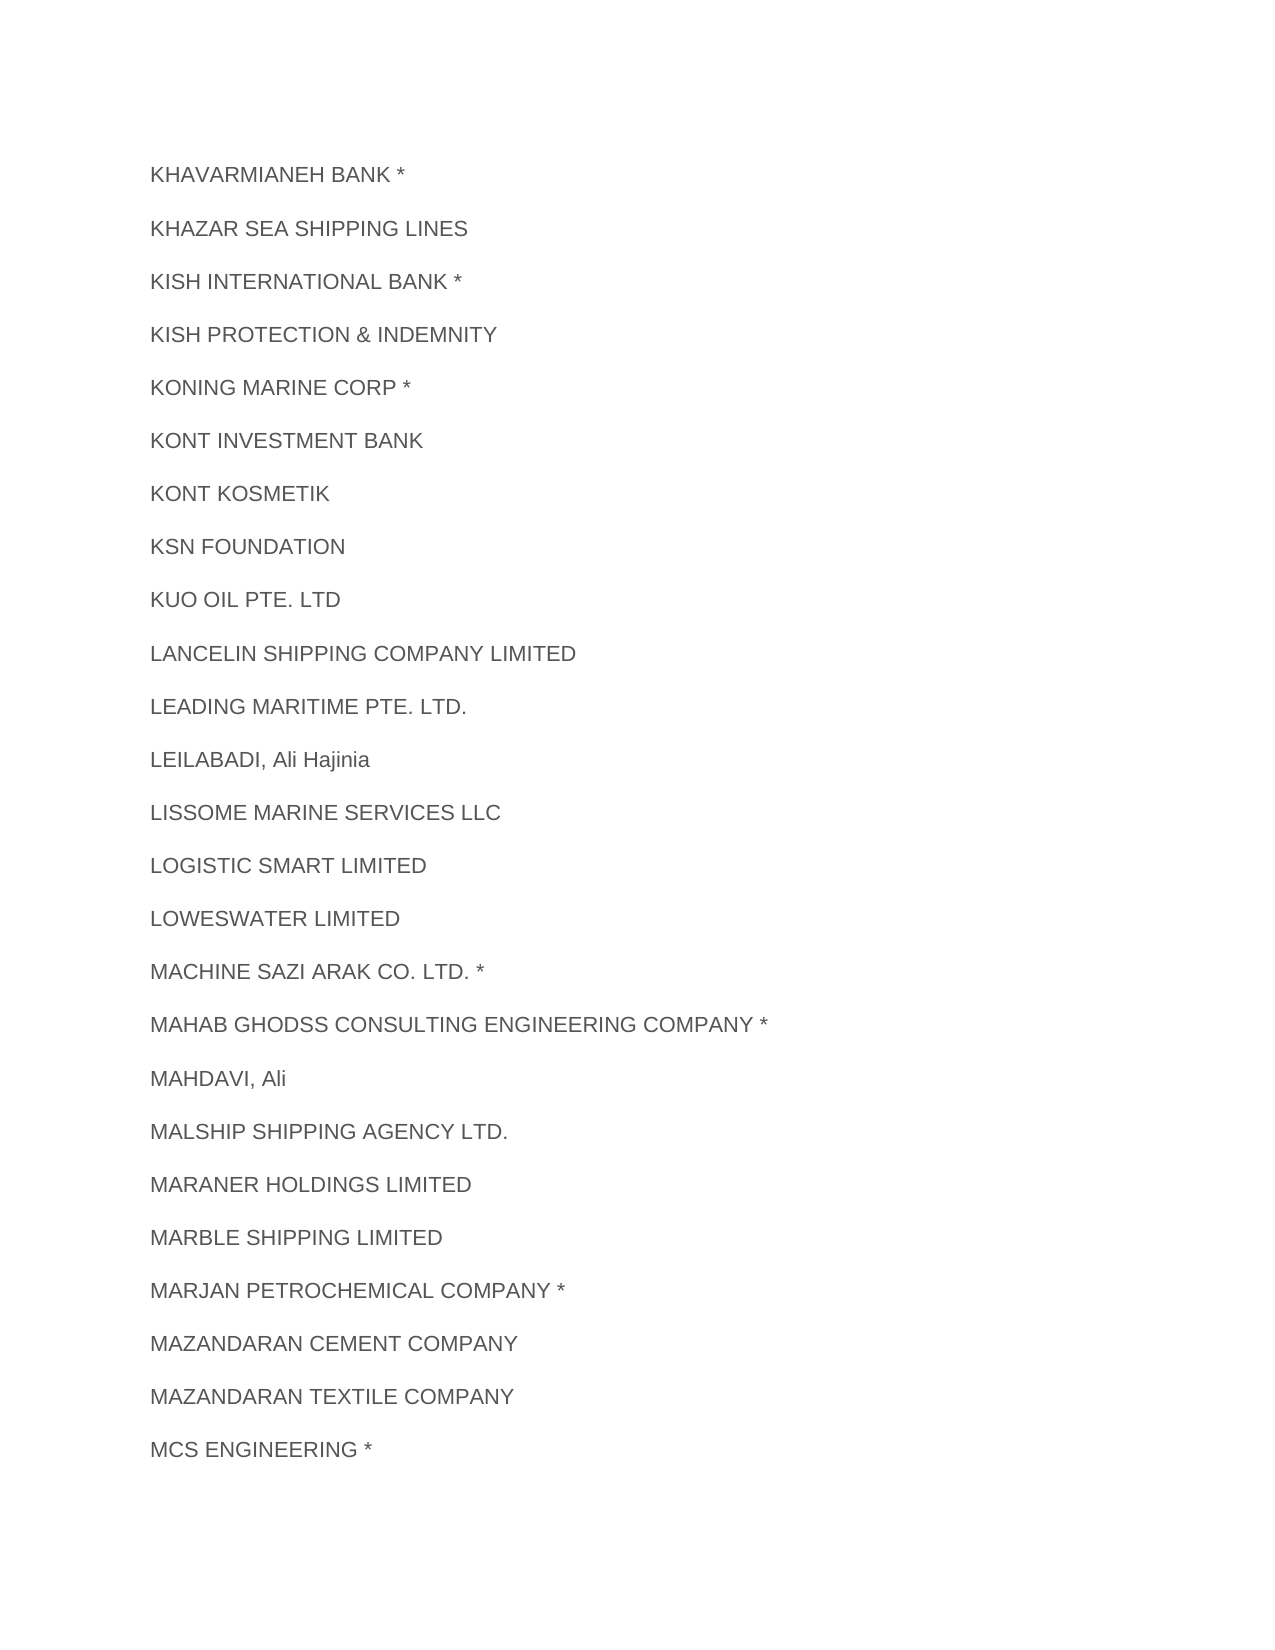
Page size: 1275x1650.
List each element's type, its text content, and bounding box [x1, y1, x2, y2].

text KHAZAR SEA SHIPPING LINES [150, 203, 1125, 241]
text LEADING MARITIME PTE. LTD. [150, 681, 1125, 719]
text MCS ENGINEERING * [150, 1425, 1125, 1462]
text MARJAN PETROCHEMICAL COMPANY * [150, 1266, 1125, 1303]
text MARANER HOLDINGS LIMITED [150, 1159, 1125, 1197]
text KUO OIL PTE. LTD [150, 575, 1125, 612]
text KISH PROTECTION & INDEMNITY [150, 309, 1125, 347]
text KONT INVESTMENT BANK [150, 416, 1125, 453]
text LOWESWATER LIMITED [150, 894, 1125, 931]
text KHAVARMIANEH BANK * [150, 150, 1125, 187]
text MAZANDARAN TEXTILE COMPANY [150, 1372, 1125, 1409]
text KONING MARINE CORP * [150, 362, 1125, 400]
text KISH INTERNATIONAL BANK * [150, 256, 1125, 294]
text LISSOME MARINE SERVICES LLC [150, 787, 1125, 825]
text MARBLE SHIPPING LIMITED [150, 1212, 1125, 1250]
text MAHDAVI, Ali [150, 1053, 1125, 1091]
text LANCELIN SHIPPING COMPANY LIMITED [150, 628, 1125, 666]
text KSN FOUNDATION [150, 522, 1125, 559]
text MALSHIP SHIPPING AGENCY LTD. [150, 1106, 1125, 1144]
text MAHAB GHODSS CONSULTING ENGINEERING COMPANY * [150, 1000, 1125, 1037]
text LEILABADI, Ali Hajinia [150, 734, 1125, 772]
text LOGISTIC SMART LIMITED [150, 841, 1125, 878]
text KONT KOSMETIK [150, 469, 1125, 506]
text MAZANDARAN CEMENT COMPANY [150, 1319, 1125, 1356]
text MACHINE SAZI ARAK CO. LTD. * [150, 947, 1125, 984]
